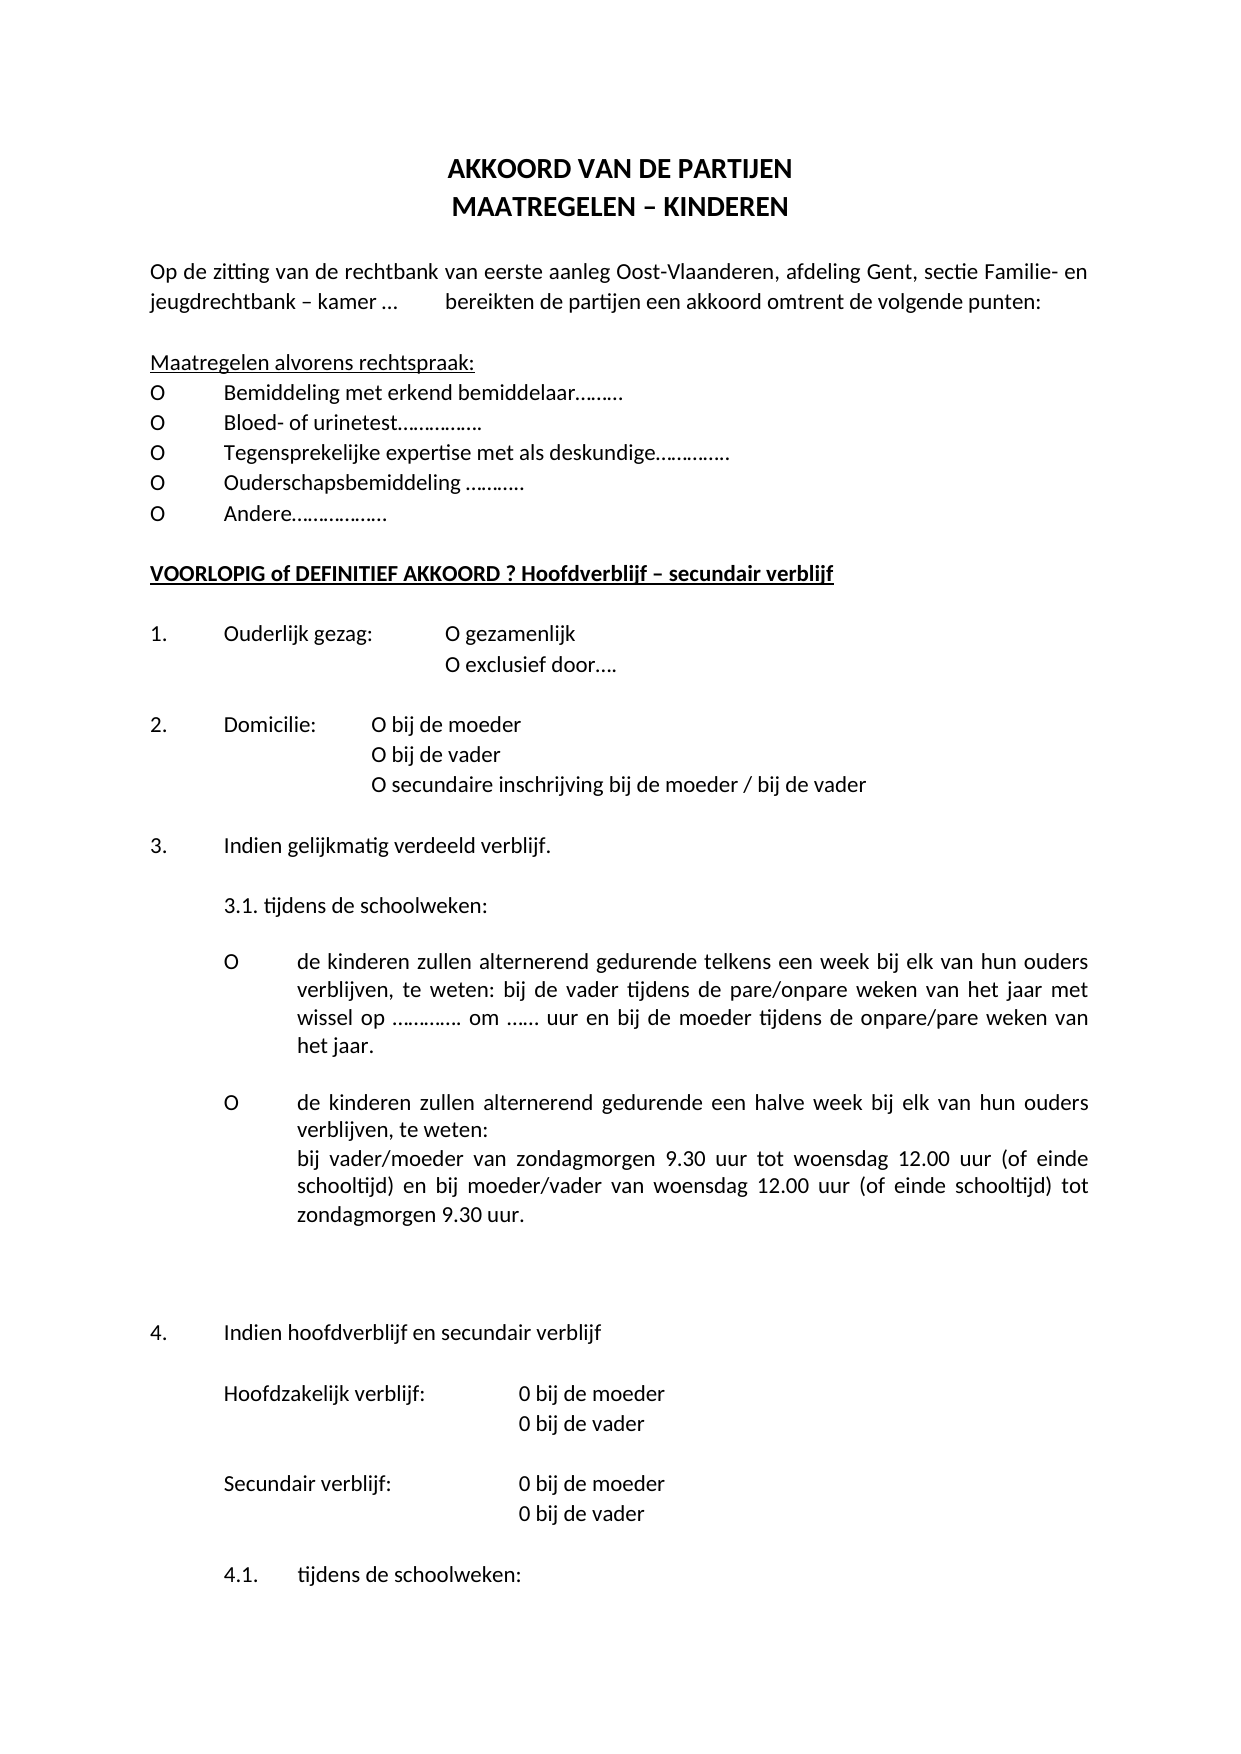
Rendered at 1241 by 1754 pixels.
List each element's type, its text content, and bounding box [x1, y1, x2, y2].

text 4.1. tijdens de schoolweken: [150, 1560, 1090, 1588]
text 3.1. tijdens de schoolweken: [150, 891, 1090, 919]
text Maatregelen alvorens rechtspraak: [150, 348, 1090, 376]
text O de kinderen zullen alternerend gedurende een halve week bij elk van hun ouders verblijven, te weten: [223, 1088, 1090, 1144]
text O bij de vader [150, 740, 1090, 768]
text 1. Ouderlijk gezag: O gezamenlijk [150, 619, 1090, 648]
text 3. Indien gelijkmatig verdeeld verblijf. [150, 831, 1090, 859]
text O exclusief door…. [150, 650, 1090, 678]
text Secundair verblijf: 0 bij de moeder [150, 1469, 1090, 1497]
text O Tegensprekelijke expertise met als deskundige………….. [150, 438, 1090, 466]
text O secundaire inschrijving bij de moeder / bij de vader [150, 771, 1090, 799]
text O de kinderen zullen alternerend gedurende telkens een week bij elk van hun ouders verblijven, te weten: bij de vader tijdens de pare/onpare weken van het jaar met wissel op …………. om …… uur en bij de moeder tijdens de onpare/pare weken van het jaar. [223, 947, 1090, 1059]
text Op de zitting van de rechtbank van eerste aanleg Oost-Vlaanderen, afdeling Gent, sectie Familie- en jeugdrechtbank – kamer … bereikten de partijen een akkoord omtrent de volgende punten: [150, 257, 1090, 315]
text Hoofdzakelijk verblijf: 0 bij de moeder [150, 1379, 1090, 1407]
text 0 bij de vader [150, 1409, 1090, 1437]
text O Bloed- of urinetest……………. [150, 408, 1090, 436]
text 2. Domicilie: O bij de moeder [150, 710, 1090, 738]
text O Ouderschapsbemiddeling ……….. [150, 468, 1090, 497]
text bij vader/moeder van zondagmorgen 9.30 uur tot woensdag 12.00 uur (of einde schooltijd) en bij moeder/vader van woensdag 12.00 uur (of einde schooltijd) tot zondagmorgen 9.30 uur. [297, 1144, 1090, 1228]
text 4. Indien hoofdverblijf en secundair verblijf [150, 1318, 1090, 1346]
text AKKOORD VAN DE PARTIJEN [150, 150, 1090, 186]
text O Bemiddeling met erkend bemiddelaar……… [150, 378, 1090, 406]
text VOORLOPIG of DEFINITIEF AKKOORD ? Hoofdverblijf – secundair verblijf [150, 559, 1090, 587]
text MAATREGELEN – KINDEREN [150, 188, 1090, 224]
text O Andere……………… [150, 499, 1090, 527]
text 0 bij de vader [150, 1499, 1090, 1528]
